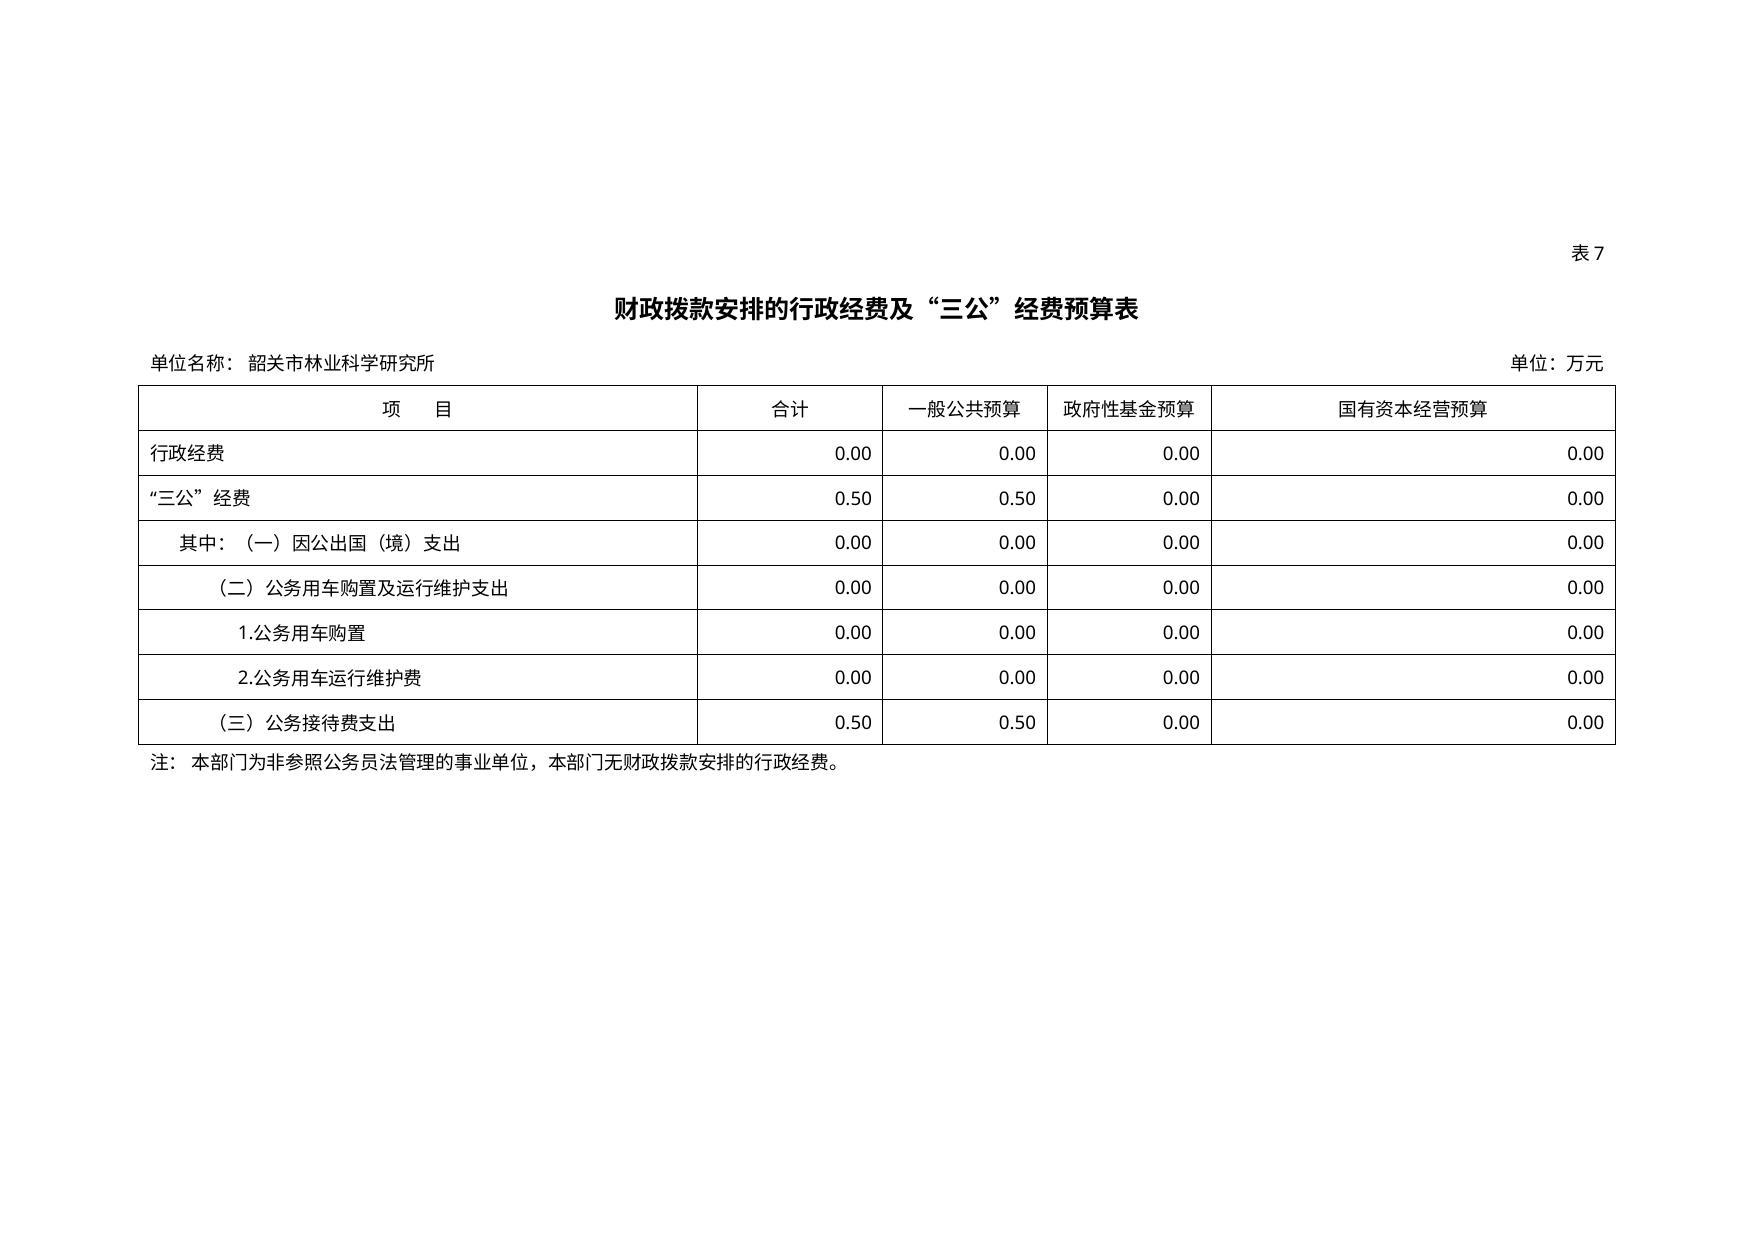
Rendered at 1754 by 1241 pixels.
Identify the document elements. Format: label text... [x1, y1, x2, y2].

table_cell 0.50 [698, 476, 882, 519]
table_header 表7 [139, 230, 1615, 275]
table_cell 1.公务用车购置 [139, 610, 697, 654]
table_cell 0.00 [1048, 476, 1211, 519]
table_cell 0.00 [1212, 431, 1615, 475]
table_cell 0.00 [1048, 655, 1211, 699]
table_cell 0.00 [1212, 521, 1615, 564]
table_cell 其中：（一）因公出国（境）支出 [139, 521, 697, 564]
table_cell 政府性基金预算 [1048, 386, 1211, 430]
table_cell 0.00 [1048, 431, 1211, 475]
table_cell 0.00 [1212, 700, 1615, 744]
text 注： 本部门为非参照公务员法管理的事业单位，本部门无财政拨款安排的行政经费。 [150, 745, 1604, 778]
table_cell 2.公务用车运行维护费 [139, 655, 697, 699]
table_cell 行政经费 [139, 431, 697, 475]
table_cell 0.00 [698, 566, 882, 609]
table_cell 0.00 [1212, 655, 1615, 699]
table_cell 0.00 [1212, 610, 1615, 654]
table_cell 0.00 [698, 431, 882, 475]
table_cell 0.00 [1048, 521, 1211, 564]
table_cell 0.50 [883, 476, 1047, 519]
table_cell （二）公务用车购置及运行维护支出 [139, 566, 697, 609]
table_cell 单位：万元 [883, 340, 1615, 385]
table_cell 0.00 [1048, 700, 1211, 744]
table_cell “三公”经费 [139, 476, 697, 519]
table_cell 0.00 [1048, 610, 1211, 654]
table_cell （三）公务接待费支出 [139, 700, 697, 744]
table_cell 0.00 [883, 431, 1047, 475]
table_cell 0.00 [1212, 566, 1615, 609]
table_cell 0.00 [698, 655, 882, 699]
table_cell 0.00 [1212, 476, 1615, 519]
table_cell 合计 [698, 386, 882, 430]
table_cell 一般公共预算 [883, 386, 1047, 430]
table_cell 单位名称： 韶关市林业科学研究所 [139, 340, 883, 385]
table_cell 财政拨款安排的行政经费及“三公”经费预算表 [139, 275, 1615, 340]
table_cell 0.00 [883, 610, 1047, 654]
table_cell 0.00 [883, 566, 1047, 609]
table_cell 国有资本经营预算 [1212, 386, 1615, 430]
table_cell 0.00 [698, 521, 882, 564]
table_cell 0.50 [698, 700, 882, 744]
table_cell 0.00 [883, 521, 1047, 564]
table_cell 0.50 [883, 700, 1047, 744]
table_cell 0.00 [1048, 566, 1211, 609]
table_cell 0.00 [698, 610, 882, 654]
table_cell 项 目 [139, 386, 697, 430]
table_cell 0.00 [883, 655, 1047, 699]
